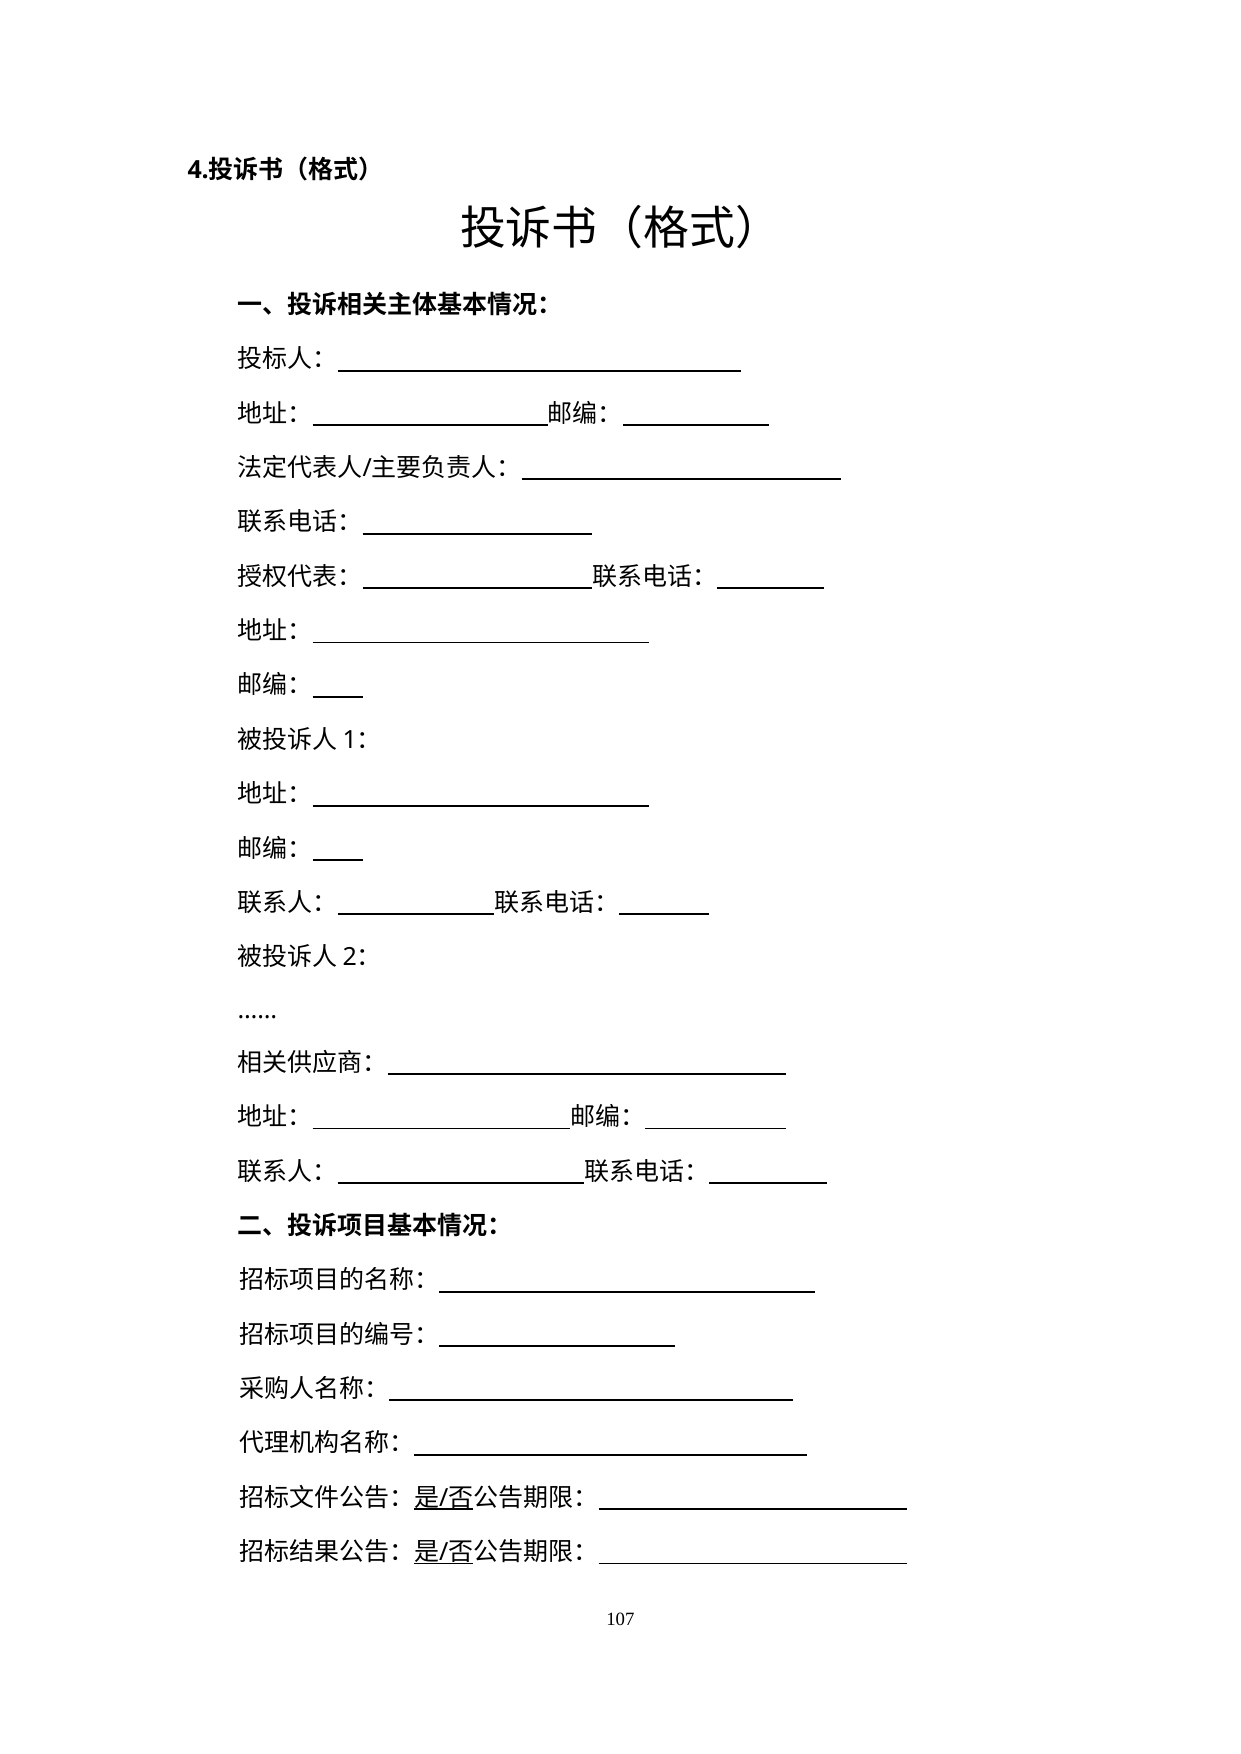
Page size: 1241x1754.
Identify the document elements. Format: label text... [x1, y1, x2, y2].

text 招标结果公告：是/否公告期限： [190, 1532, 1053, 1568]
text 招标文件公告：是/否公告期限： [190, 1477, 1053, 1513]
text 投诉书（格式） [187, 204, 1053, 258]
text 联系人： 联系电话： [187, 1151, 1053, 1187]
text 投标人： [187, 339, 1053, 375]
text 授权代表： 联系电话： [187, 556, 1053, 592]
text 代理机构名称： [190, 1423, 1053, 1459]
text 二、投诉项目基本情况： [187, 1205, 1053, 1242]
text 联系电话： [187, 502, 1053, 538]
text 4.投诉书（格式） [187, 150, 1053, 186]
text 招标项目的编号： [190, 1314, 1053, 1350]
text 法定代表人/主要负责人： [187, 447, 1053, 484]
text 采购人名称： [190, 1368, 1053, 1405]
text 招标项目的名称： [190, 1260, 1053, 1296]
text 邮编： [187, 828, 1053, 864]
text 邮编： [187, 665, 1053, 701]
text 被投诉人2： [187, 937, 1053, 973]
text 联系人： 联系电话： [187, 882, 1053, 919]
text 地址： [187, 611, 1053, 647]
text 地址： [187, 774, 1053, 810]
text 被投诉人1： [187, 719, 1053, 756]
text 相关供应商： [187, 1042, 1053, 1078]
text 地址： 邮编： [187, 393, 1053, 429]
text …… [187, 991, 1053, 1025]
text 地址： 邮编： [187, 1097, 1053, 1133]
text 一、投诉相关主体基本情况： [187, 284, 1053, 321]
